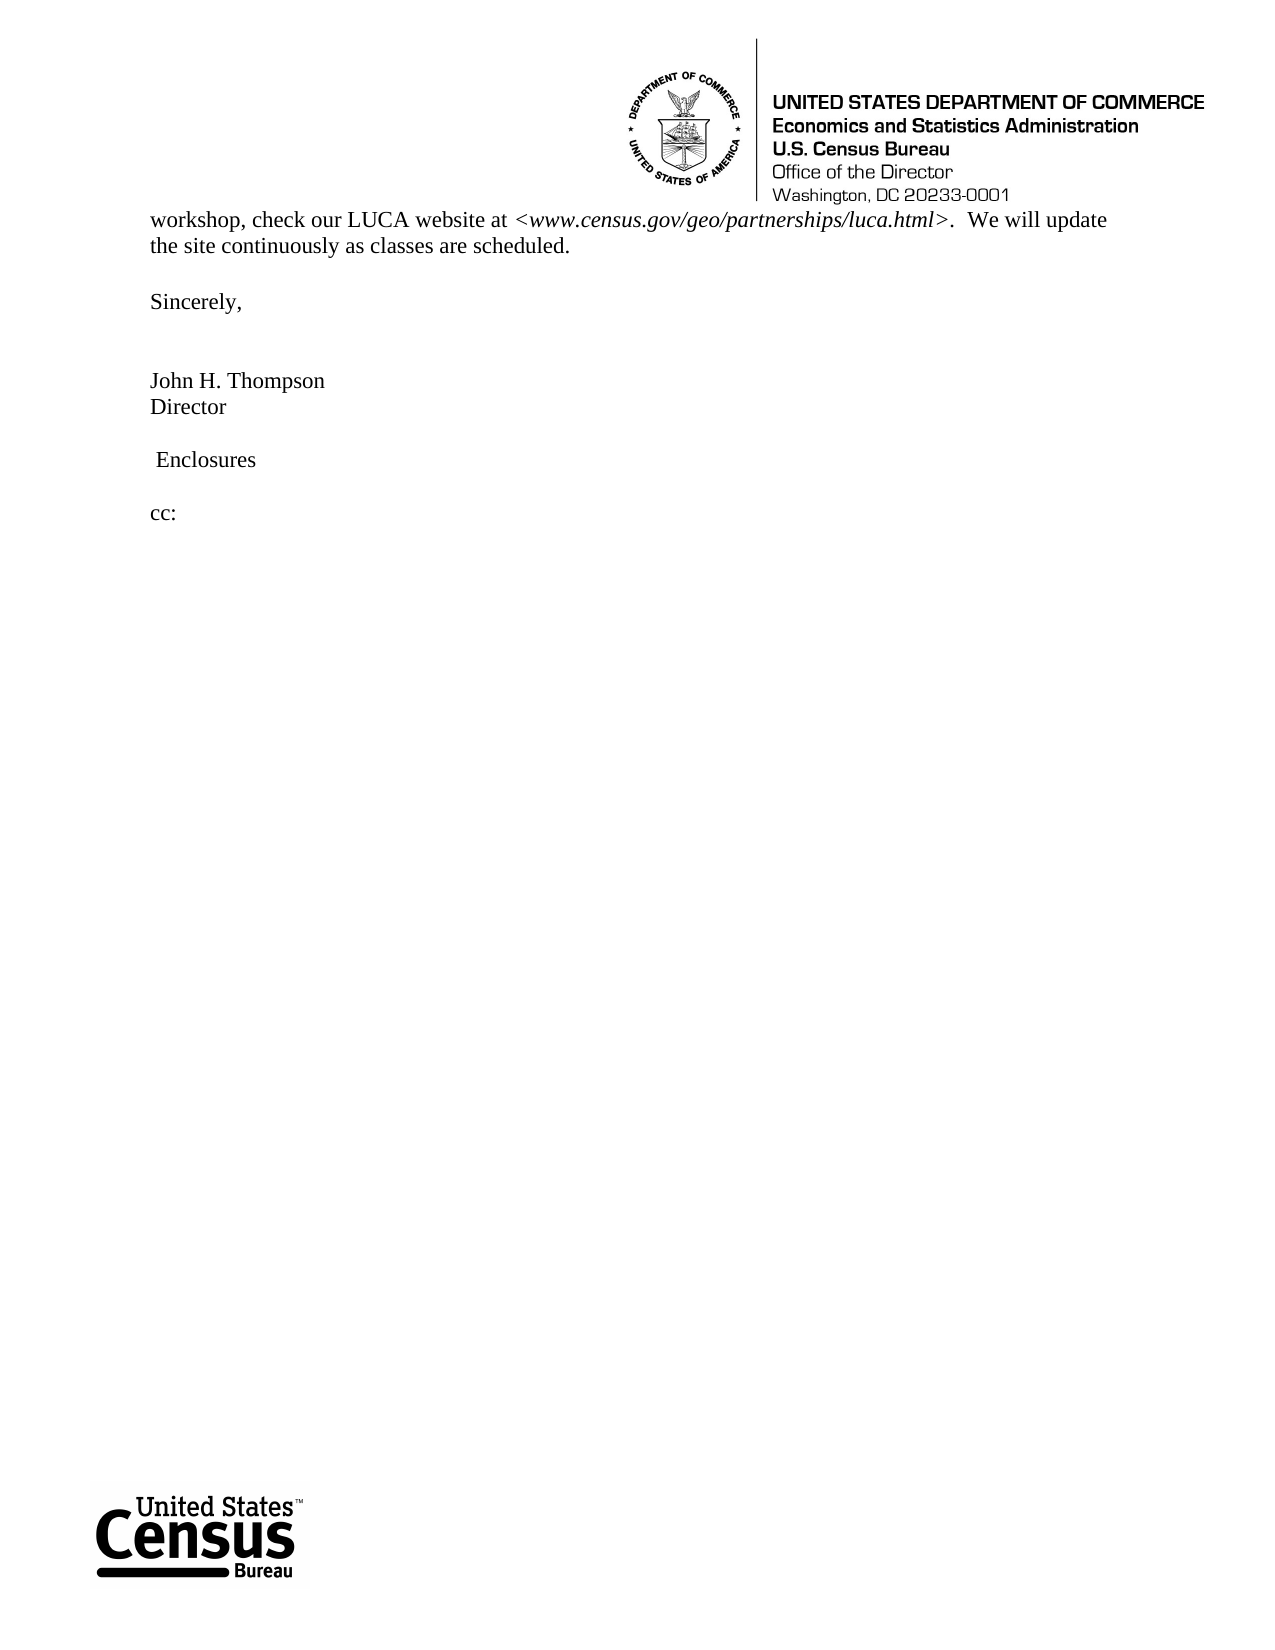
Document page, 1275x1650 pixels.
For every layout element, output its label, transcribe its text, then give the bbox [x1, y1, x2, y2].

text Director [150, 393, 1125, 420]
picture [606, 34, 1221, 212]
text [150, 206, 1125, 259]
text Enclosures [150, 446, 1125, 472]
text cc: [150, 499, 1125, 525]
text John H. Thompson [150, 367, 1125, 393]
picture [90, 1481, 311, 1589]
text Sincerely, [150, 288, 1125, 314]
